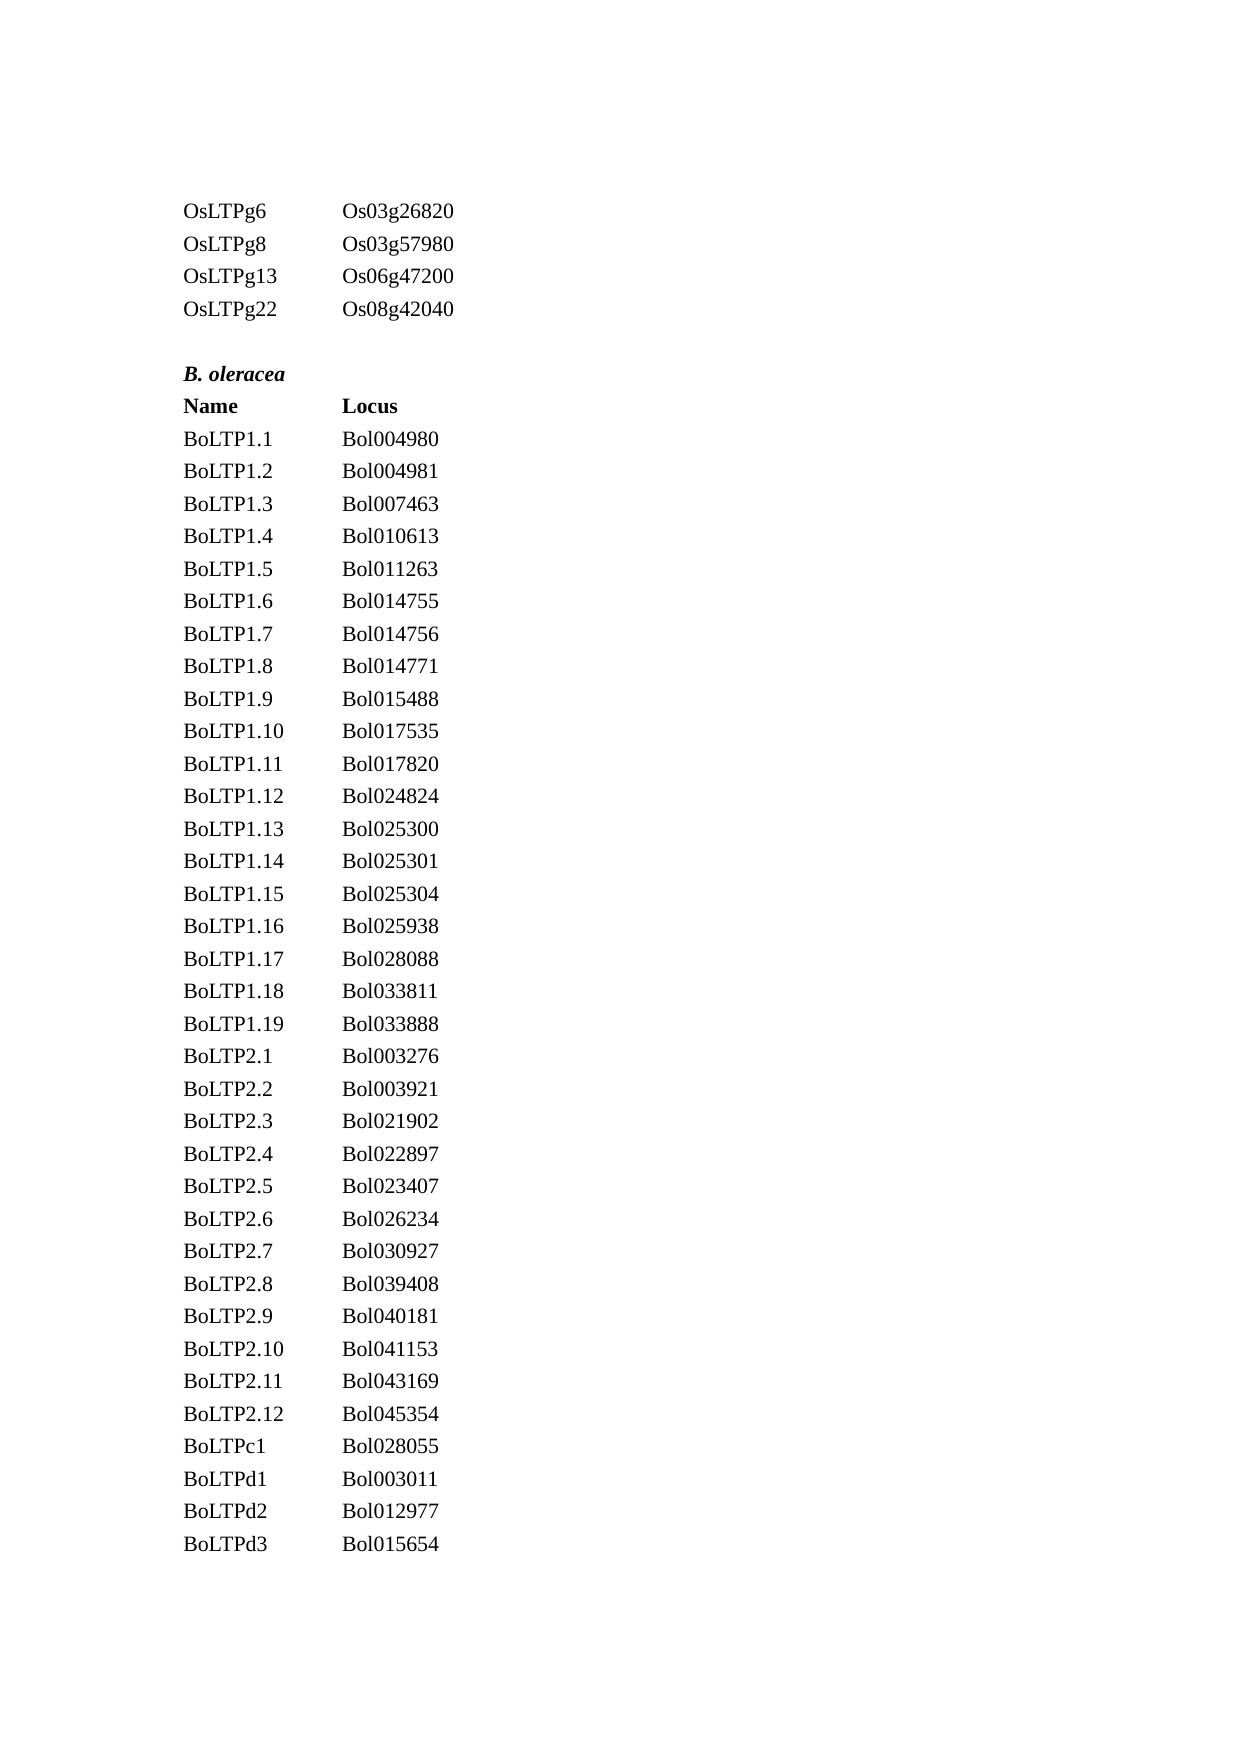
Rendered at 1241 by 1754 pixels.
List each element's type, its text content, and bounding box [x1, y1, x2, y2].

table_cell Bol028088 [331, 942, 478, 974]
table_cell Os03g57980 [331, 227, 508, 259]
table_cell Bol014755 [331, 585, 478, 617]
table_cell BoLTP1.8 [172, 650, 331, 682]
table_cell BoLTPd1 [172, 1462, 331, 1494]
table_cell Bol021902 [331, 1105, 478, 1137]
table_cell Bol025938 [331, 910, 478, 942]
table_cell BoLTP1.9 [172, 682, 331, 714]
table_cell Bol012977 [331, 1495, 478, 1527]
table_cell BoLTP2.2 [172, 1072, 331, 1104]
table_cell BoLTPd2 [172, 1495, 331, 1527]
table_cell Bol045354 [331, 1397, 478, 1429]
table_cell Os08g42040 [331, 292, 508, 324]
table_cell Os03g26820 [331, 195, 508, 227]
table_cell BoLTP2.1 [172, 1040, 331, 1072]
table_cell Bol033888 [331, 1007, 478, 1039]
table_cell BoLTP1.2 [172, 455, 331, 487]
table_cell BoLTPc1 [172, 1430, 331, 1462]
table_cell Bol011263 [331, 552, 478, 584]
table_cell Bol015654 [331, 1527, 478, 1559]
table_cell Bol026234 [331, 1202, 478, 1234]
table_cell BoLTP1.3 [172, 487, 331, 519]
table_cell Bol028055 [331, 1430, 478, 1462]
table_cell BoLTP1.16 [172, 910, 331, 942]
table_header Locus [331, 390, 478, 422]
table_cell Bol004980 [331, 422, 478, 454]
table_cell BoLTP1.1 [172, 422, 331, 454]
table_cell BoLTP1.15 [172, 877, 331, 909]
table_cell BoLTP2.4 [172, 1137, 331, 1169]
table_cell BoLTP1.4 [172, 520, 331, 552]
table_cell Bol025304 [331, 877, 478, 909]
table_cell BoLTP2.3 [172, 1105, 331, 1137]
table_cell Bol007463 [331, 487, 478, 519]
table_cell OsLTPg8 [172, 227, 331, 259]
table_cell BoLTP1.5 [172, 552, 331, 584]
table_cell BoLTP2.11 [172, 1365, 331, 1397]
table_cell BoLTP2.6 [172, 1202, 331, 1234]
table_cell BoLTP1.19 [172, 1007, 331, 1039]
table_cell BoLTP1.6 [172, 585, 331, 617]
table_cell BoLTP1.14 [172, 845, 331, 877]
table_cell Bol014771 [331, 650, 478, 682]
table_cell Bol030927 [331, 1235, 478, 1267]
table_cell Bol025300 [331, 812, 478, 844]
table_cell Bol014756 [331, 617, 478, 649]
table_cell BoLTP1.7 [172, 617, 331, 649]
table_cell Bol025301 [331, 845, 478, 877]
table_cell Bol010613 [331, 520, 478, 552]
table_cell BoLTP1.12 [172, 780, 331, 812]
table_cell OsLTPg6 [172, 195, 331, 227]
table_cell OsLTPg13 [172, 260, 331, 292]
table_cell Bol003011 [331, 1462, 478, 1494]
table_cell OsLTPg22 [172, 292, 331, 324]
table_header Name [172, 390, 331, 422]
table_cell BoLTP1.18 [172, 975, 331, 1007]
table_cell Bol024824 [331, 780, 478, 812]
table_cell Bol015488 [331, 682, 478, 714]
table_cell BoLTP1.10 [172, 715, 331, 747]
table_cell Bol033811 [331, 975, 478, 1007]
table_cell Bol017820 [331, 747, 478, 779]
table_cell BoLTP1.17 [172, 942, 331, 974]
table_cell Bol022897 [331, 1137, 478, 1169]
table_cell Bol017535 [331, 715, 478, 747]
table_cell Bol003921 [331, 1072, 478, 1104]
table_cell BoLTP2.9 [172, 1300, 331, 1332]
table_cell Bol040181 [331, 1300, 478, 1332]
table_cell Bol003276 [331, 1040, 478, 1072]
table_cell BoLTP2.10 [172, 1332, 331, 1364]
table_cell BoLTP2.12 [172, 1397, 331, 1429]
table_cell Bol041153 [331, 1332, 478, 1364]
table_cell Bol023407 [331, 1170, 478, 1202]
table_cell BoLTP1.11 [172, 747, 331, 779]
text B. oleracea [183, 357, 1057, 389]
table_cell BoLTP1.13 [172, 812, 331, 844]
table_cell BoLTP2.8 [172, 1267, 331, 1299]
table_cell Bol004981 [331, 455, 478, 487]
table_cell BoLTP2.5 [172, 1170, 331, 1202]
table_cell BoLTP2.7 [172, 1235, 331, 1267]
table_cell Os06g47200 [331, 260, 508, 292]
table_cell BoLTPd3 [172, 1527, 331, 1559]
table_cell Bol039408 [331, 1267, 478, 1299]
table_cell Bol043169 [331, 1365, 478, 1397]
